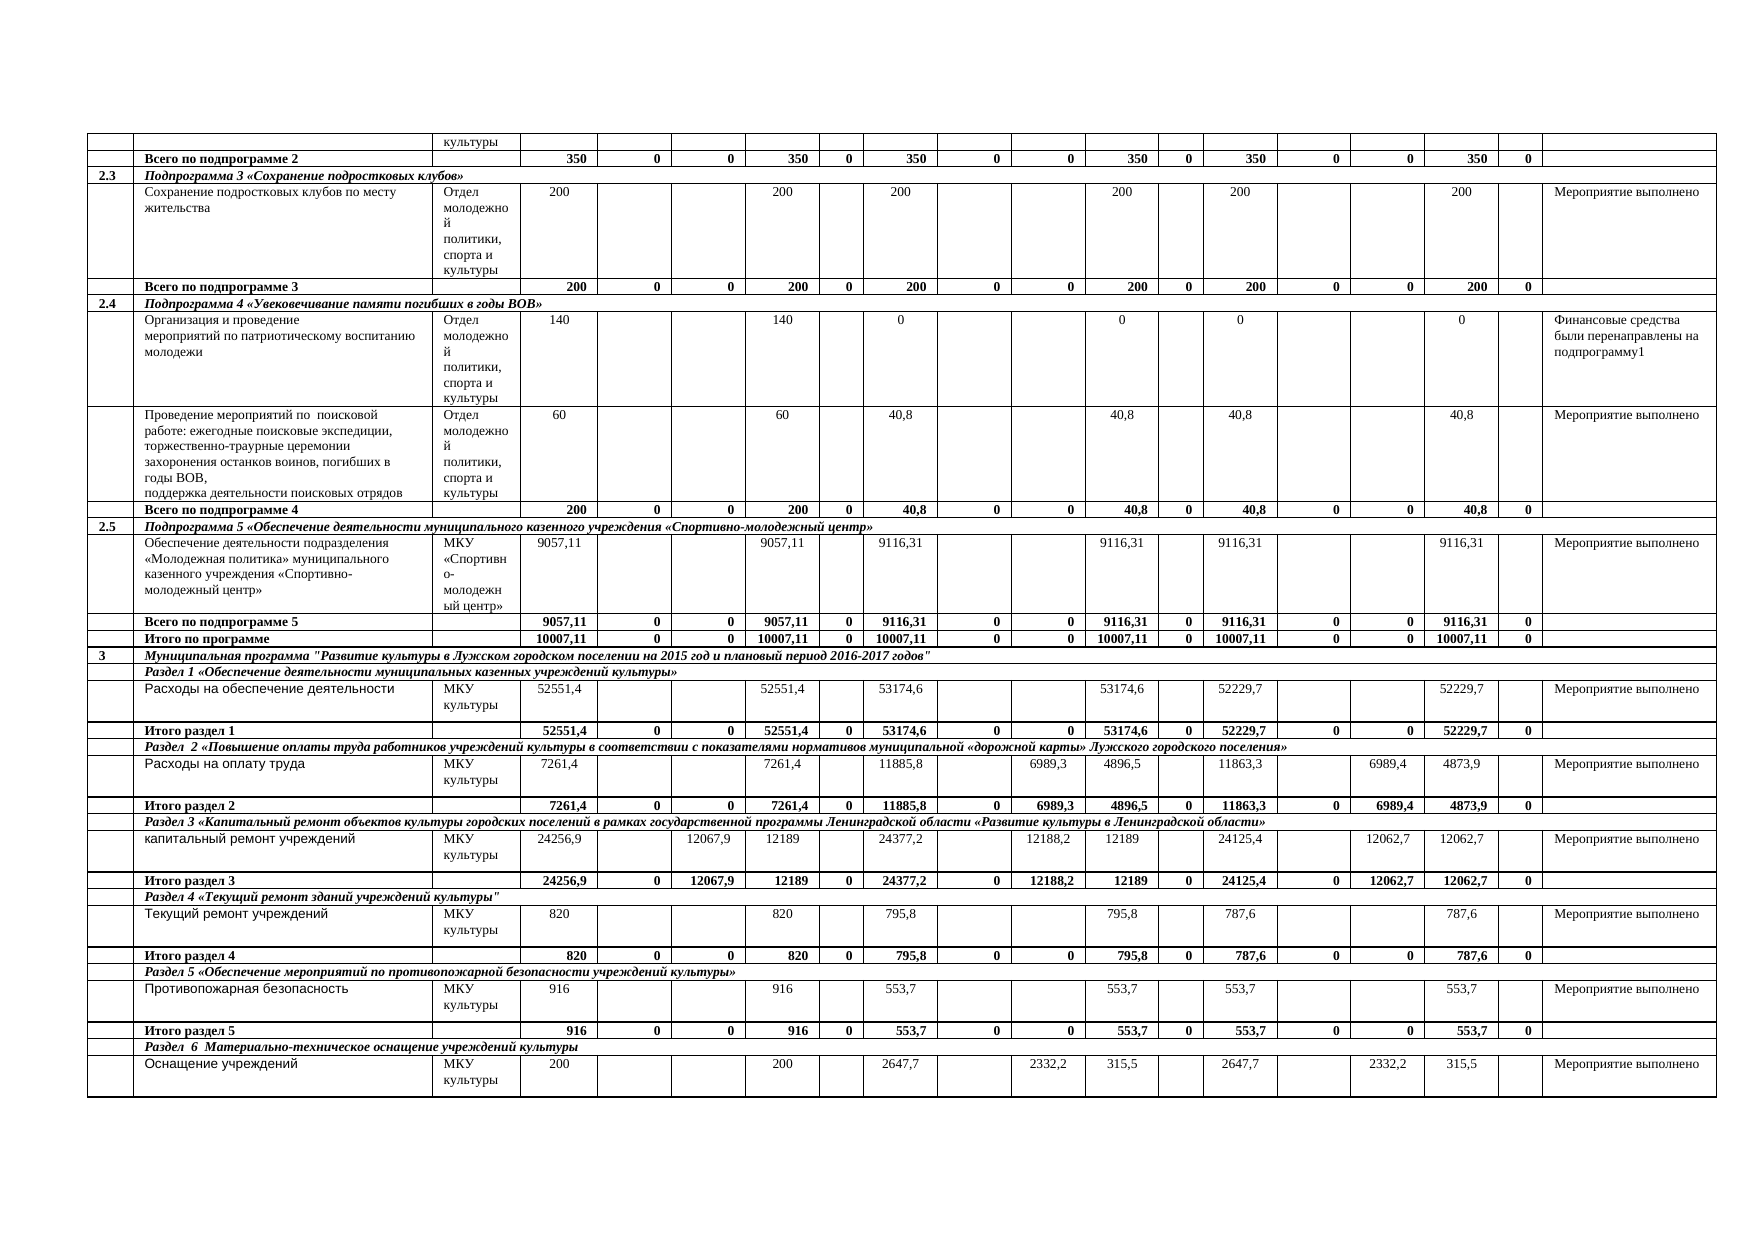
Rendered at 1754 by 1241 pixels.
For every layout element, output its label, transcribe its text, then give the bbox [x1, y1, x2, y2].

table_cell Раздел 4 «Текущий ремонт зданий учреждений культуры" [134, 889, 1716, 905]
table_cell Раздел 5 «Обеспечение мероприятий по противопожарной безопасности учреждений культуры» [134, 964, 1716, 980]
table_cell 795,8 [864, 948, 937, 963]
table_cell 0 [1159, 279, 1203, 294]
table_cell Противопожарная безопасность [134, 981, 432, 1021]
table_cell 0 [1012, 502, 1085, 517]
table_cell Мероприятие выполнено [1543, 407, 1716, 501]
table_cell 40,8 [1204, 407, 1277, 501]
table_cell 0 [1159, 614, 1203, 630]
table_cell 2647,7 [864, 1056, 937, 1096]
table_cell 0 [672, 948, 745, 963]
table_cell Подпрограмма 4 «Увековечивание памяти погибших в годы ВОВ» [134, 295, 1716, 311]
table_cell 6989,3 [1012, 798, 1085, 813]
table_cell 0 [938, 1023, 1011, 1038]
table_cell [1499, 134, 1542, 149]
table_cell 7261,4 [521, 798, 597, 813]
table_cell 0 [820, 631, 863, 646]
table_cell [1278, 535, 1350, 613]
table_cell 0 [1012, 723, 1085, 738]
table_cell 0 [598, 502, 671, 517]
table_cell 0 [1278, 873, 1350, 888]
table_cell МКУ культуры [433, 756, 520, 796]
table_cell 2647,7 [1204, 1056, 1277, 1096]
table_cell 0 [1499, 948, 1542, 963]
table_cell МКУ культуры [433, 906, 520, 946]
table_cell 0 [1499, 798, 1542, 813]
table_cell 0 [1278, 631, 1350, 646]
table_cell 553,7 [1204, 981, 1277, 1021]
table_cell 0 [820, 502, 863, 517]
table_cell [1278, 756, 1350, 796]
table_cell [1543, 279, 1716, 294]
table_cell 0 [1278, 1023, 1350, 1038]
table_cell Мероприятие выполнено [1543, 1056, 1716, 1096]
table_cell Отдел молодежной политики, спорта и культуры [433, 407, 520, 501]
table_cell [938, 312, 1011, 406]
table_cell Итого по программе [134, 631, 432, 646]
table_cell [672, 184, 745, 278]
table_cell МКУ «Спортивно-молодежный центр» [433, 535, 520, 613]
table_cell 9116,31 [1204, 535, 1277, 613]
table_cell Мероприятие выполнено [1543, 906, 1716, 946]
table_cell 52229,7 [1425, 723, 1498, 738]
table_cell [88, 1056, 133, 1096]
table_cell 12189 [1086, 873, 1158, 888]
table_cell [433, 134, 520, 149]
table_cell [88, 184, 133, 278]
table_cell [672, 134, 745, 149]
table_cell [88, 981, 133, 1021]
table_cell 9057,11 [521, 535, 597, 613]
table_cell Обеспечение деятельности подразделения «Молодежная политика» муниципального казенного учреждения «Спортивно-молодежный центр» [134, 535, 432, 613]
table_cell МКУ культуры [433, 681, 520, 721]
table_cell [88, 948, 133, 963]
table_cell [1543, 873, 1716, 888]
table_cell [1159, 535, 1203, 613]
table_cell 52551,4 [746, 681, 819, 721]
table_cell [1012, 134, 1085, 149]
table_cell [1351, 906, 1424, 946]
table_cell 53174,6 [864, 723, 937, 738]
table_cell [88, 873, 133, 888]
table_cell [820, 407, 863, 501]
table_cell 24256,9 [521, 831, 597, 871]
table_cell 9057,11 [746, 614, 819, 630]
table_cell 916 [746, 981, 819, 1021]
table_cell 350 [521, 151, 597, 166]
table_cell 0 [820, 798, 863, 813]
table_cell [1351, 134, 1424, 149]
table_cell 52551,4 [521, 723, 597, 738]
table_cell 52551,4 [521, 681, 597, 721]
table_cell Итого раздел 5 [134, 1023, 432, 1038]
table_cell [1012, 981, 1085, 1021]
table_cell [820, 312, 863, 406]
table_cell 40,8 [1204, 502, 1277, 517]
table_cell 787,6 [1425, 948, 1498, 963]
table_cell 12189 [746, 873, 819, 888]
table_cell МКУ культуры [433, 981, 520, 1021]
table_cell Расходы на оплату труда [134, 756, 432, 796]
table_cell Раздел 3 «Капитальный ремонт объектов культуры городских поселений в рамках государственной программы Ленинградской области «Развитие культуры в Ленинградской области» [134, 814, 1716, 830]
table_cell 315,5 [1086, 1056, 1158, 1096]
table_cell 40,8 [864, 407, 937, 501]
table_cell [672, 407, 745, 501]
table_cell 12062,7 [1351, 831, 1424, 871]
table_cell [1351, 681, 1424, 721]
table_cell 12189 [746, 831, 819, 871]
table_cell Мероприятие выполнено [1543, 981, 1716, 1021]
table_cell 0 [1499, 1023, 1542, 1038]
table_cell 0 [1278, 502, 1350, 517]
table_cell 0 [672, 151, 745, 166]
table_cell [820, 981, 863, 1021]
table_cell Мероприятие выполнено [1543, 184, 1716, 278]
table_cell 0 [1351, 614, 1424, 630]
table_cell [1159, 681, 1203, 721]
table_cell 553,7 [1425, 981, 1498, 1021]
table_cell [88, 831, 133, 871]
table_cell 53174,6 [1086, 723, 1158, 738]
table_cell 0 [672, 1023, 745, 1038]
table_cell [1543, 798, 1716, 813]
table_cell [88, 739, 133, 755]
table_cell 820 [521, 948, 597, 963]
table_cell [1012, 312, 1085, 406]
table_cell [88, 889, 133, 905]
table_cell 0 [672, 502, 745, 517]
table_cell [88, 814, 133, 830]
table_cell Раздел 6 Материально-техническое оснащение учреждений культуры [134, 1039, 1716, 1055]
table_cell [1499, 681, 1542, 721]
table_cell 10007,11 [521, 631, 597, 646]
table_cell Всего по подпрограмме 2 [134, 151, 432, 166]
table_cell [433, 151, 520, 166]
table_cell 787,6 [1204, 948, 1277, 963]
table_cell 315,5 [1425, 1056, 1498, 1096]
table_cell [598, 134, 671, 149]
table_cell 0 [598, 723, 671, 738]
table_cell [433, 279, 520, 294]
table_cell Мероприятие выполнено [1543, 756, 1716, 796]
table_cell 0 [1159, 873, 1203, 888]
table_cell Текущий ремонт учреждений [134, 906, 432, 946]
table_cell 200 [1204, 279, 1277, 294]
table_cell [598, 407, 671, 501]
table_cell 60 [746, 407, 819, 501]
table_cell [1159, 407, 1203, 501]
table_cell 200 [1086, 184, 1158, 278]
table_cell 0 [1499, 614, 1542, 630]
table_cell 40,8 [1425, 407, 1498, 501]
table_cell [1499, 535, 1542, 613]
table_cell 200 [864, 184, 937, 278]
table_cell [1159, 134, 1203, 149]
table_cell 0 [1278, 279, 1350, 294]
table_cell [433, 723, 520, 738]
table_cell [1159, 1056, 1203, 1096]
table_cell [938, 831, 1011, 871]
table_cell Раздел 1 «Обеспечение деятельности муниципальных казенных учреждений культуры» [134, 664, 1716, 680]
table_cell [1543, 631, 1716, 646]
table_cell [820, 1056, 863, 1096]
table_cell 40,8 [864, 502, 937, 517]
table_cell [88, 964, 133, 980]
table_cell 200 [1425, 184, 1498, 278]
table_cell [1351, 535, 1424, 613]
table_cell 0 [1499, 279, 1542, 294]
table_cell [1499, 906, 1542, 946]
table_cell 0 [1278, 798, 1350, 813]
table_cell 200 [521, 1056, 597, 1096]
table_cell [672, 312, 745, 406]
table_cell [820, 134, 863, 149]
table_cell [1543, 614, 1716, 630]
table_cell 0 [672, 614, 745, 630]
table_cell [1351, 184, 1424, 278]
table_cell [1278, 981, 1350, 1021]
table_cell Мероприятие выполнено [1543, 535, 1716, 613]
table_cell [88, 312, 133, 406]
table_cell [1278, 1056, 1350, 1096]
table_cell 820 [746, 948, 819, 963]
table_cell 787,6 [1204, 906, 1277, 946]
table_cell [1012, 407, 1085, 501]
table_cell Итого раздел 4 [134, 948, 432, 963]
table_cell Организация и проведение мероприятий по патриотическому воспитанию молодежи [134, 312, 432, 406]
table_cell 0 [1086, 312, 1158, 406]
table_cell 350 [1204, 151, 1277, 166]
table_cell [88, 614, 133, 630]
table_cell 0 [1351, 948, 1424, 963]
table_cell [1012, 184, 1085, 278]
table_cell Подпрограмма 3 «Сохранение подростковых клубов» [134, 167, 1716, 183]
table_cell [1159, 184, 1203, 278]
table_cell 795,8 [1086, 948, 1158, 963]
table_cell [88, 756, 133, 796]
table_cell капитальный ремонт учреждений [134, 831, 432, 871]
table_cell 2.4 [88, 295, 133, 311]
table_cell 2.3 [88, 167, 133, 183]
table_cell Итого раздел 1 [134, 723, 432, 738]
table_cell 350 [746, 134, 819, 149]
table_cell [672, 1056, 745, 1096]
table_cell Муниципальная программа "Развитие культуры в Лужском городском поселении на 2015 год и плановый период 2016-2017 годов" [134, 648, 1716, 663]
table_cell 0 [820, 723, 863, 738]
table_cell 12067,9 [672, 831, 745, 871]
table_cell 200 [521, 184, 597, 278]
table_cell 11863,3 [1204, 756, 1277, 796]
table_cell 200 [1086, 279, 1158, 294]
table_cell 7261,4 [521, 756, 597, 796]
table_cell 24256,9 [521, 873, 597, 888]
table_cell [1159, 981, 1203, 1021]
table_cell [1278, 407, 1350, 501]
table_cell 0 [938, 631, 1011, 646]
table_cell 0 [938, 279, 1011, 294]
table_cell МКУ культуры [433, 831, 520, 871]
table_cell [598, 535, 671, 613]
table_cell [88, 279, 133, 294]
table_cell 9116,31 [864, 535, 937, 613]
table_cell 0 [1499, 151, 1542, 166]
table_cell [88, 134, 133, 149]
table_cell 11863,3 [1204, 798, 1277, 813]
table_cell Раздел 2 «Повышение оплаты труда работников учреждений культуры в соответствии с показателями нормативов муниципальной «дорожной карты» Лужского городского поселения» [134, 739, 1716, 755]
table_cell 553,7 [1204, 1023, 1277, 1038]
table_cell 40,8 [1086, 502, 1158, 517]
table_cell 10007,11 [1204, 631, 1277, 646]
table_cell 200 [1425, 279, 1498, 294]
table_cell 0 [598, 614, 671, 630]
table_cell 0 [938, 723, 1011, 738]
table_cell 0 [1012, 631, 1085, 646]
table_cell 0 [598, 798, 671, 813]
table_cell [1499, 407, 1542, 501]
table_cell 0 [598, 151, 671, 166]
table_cell [433, 502, 520, 517]
table_cell 12067,9 [672, 873, 745, 888]
table_cell 200 [864, 279, 937, 294]
table_cell 0 [1159, 948, 1203, 963]
table_cell 200 [521, 279, 597, 294]
table_cell [88, 1039, 133, 1055]
table_cell 0 [820, 614, 863, 630]
table_cell 820 [746, 906, 819, 946]
table_cell 0 [1159, 1023, 1203, 1038]
table_cell 350 [746, 151, 819, 166]
table_cell [1159, 831, 1203, 871]
table_cell [1351, 312, 1424, 406]
table_cell [88, 631, 133, 646]
table_cell [1543, 723, 1716, 738]
table_cell 350 [1425, 151, 1498, 166]
table_cell 52551,4 [746, 723, 819, 738]
table_cell 12188,2 [1012, 873, 1085, 888]
table_cell 12062,7 [1351, 873, 1424, 888]
table_cell 12062,7 [1425, 831, 1498, 871]
table_cell Проведение мероприятий по поисковой работе: ежегодные поисковые экспедиции, торжественно-траурные церемонии захоронения останков воинов, погибших в годы ВОВ, поддержка деятельности поисковых отрядов [134, 407, 432, 501]
table_cell 0 [672, 631, 745, 646]
table_cell 0 [1012, 948, 1085, 963]
table_cell 10007,11 [1425, 631, 1498, 646]
table_cell [938, 134, 1011, 149]
table_cell [598, 756, 671, 796]
table_cell [1278, 831, 1350, 871]
table_cell [598, 1056, 671, 1096]
table_cell 0 [1499, 873, 1542, 888]
table_cell 11885,8 [864, 756, 937, 796]
table_cell [820, 681, 863, 721]
table_cell 0 [1278, 948, 1350, 963]
table_cell 53174,6 [864, 681, 937, 721]
table_cell [1499, 756, 1542, 796]
table_cell 553,7 [1086, 1023, 1158, 1038]
table_cell [938, 756, 1011, 796]
table_cell 0 [1012, 279, 1085, 294]
table_cell 0 [1351, 1023, 1424, 1038]
table_cell [88, 681, 133, 721]
table_cell Мероприятие выполнено [1543, 831, 1716, 871]
table_cell 350 [1086, 134, 1158, 149]
table_cell 0 [1351, 502, 1424, 517]
table_cell 0 [672, 279, 745, 294]
table_cell 0 [598, 279, 671, 294]
table_cell 0 [1204, 312, 1277, 406]
table_cell 0 [1278, 151, 1350, 166]
table_cell [672, 681, 745, 721]
table_cell 0 [1351, 631, 1424, 646]
table_cell Подпрограмма 5 «Обеспечение деятельности муниципального казенного учреждения «Спортивно-молодежный центр» [134, 518, 1716, 534]
table_cell 53174,6 [1086, 681, 1158, 721]
table_cell 4873,9 [1425, 756, 1498, 796]
table_cell 820 [521, 906, 597, 946]
table_cell [433, 631, 520, 646]
table_cell Итого раздел 2 [134, 798, 432, 813]
table_cell [1499, 312, 1542, 406]
table_cell [1351, 981, 1424, 1021]
table_cell [1543, 151, 1716, 166]
table_cell 0 [820, 873, 863, 888]
table_cell 24125,4 [1204, 831, 1277, 871]
table_cell Отдел молодежной политики, спорта и культуры [433, 312, 520, 406]
table_cell 0 [598, 1023, 671, 1038]
table_cell [938, 535, 1011, 613]
table_cell [1499, 981, 1542, 1021]
table_cell 12189 [1086, 831, 1158, 871]
table_cell 916 [746, 1023, 819, 1038]
table_cell 9116,31 [1204, 614, 1277, 630]
table_cell 4896,5 [1086, 798, 1158, 813]
table_cell 916 [521, 981, 597, 1021]
table_cell [88, 798, 133, 813]
table_cell [672, 535, 745, 613]
table_cell 0 [598, 948, 671, 963]
table_cell 9057,11 [746, 535, 819, 613]
table_cell 0 [1278, 723, 1350, 738]
table_cell [598, 312, 671, 406]
table_cell 0 [1159, 798, 1203, 813]
table_cell 0 [598, 631, 671, 646]
table_cell [1543, 1023, 1716, 1038]
table_cell [88, 723, 133, 738]
table_cell 24125,4 [1204, 873, 1277, 888]
table_cell [433, 614, 520, 630]
table_cell 0 [1351, 279, 1424, 294]
table_cell 2332,2 [1012, 1056, 1085, 1096]
table_cell 12188,2 [1012, 831, 1085, 871]
table_cell 350 [864, 134, 937, 149]
table_cell 4896,5 [1086, 756, 1158, 796]
table_cell 9116,31 [1425, 535, 1498, 613]
table_cell 787,6 [1425, 906, 1498, 946]
table_cell [598, 184, 671, 278]
table_cell [1012, 906, 1085, 946]
table_cell 60 [521, 407, 597, 501]
table_cell 553,7 [1425, 1023, 1498, 1038]
table_cell 12062,7 [1425, 873, 1498, 888]
table_cell [938, 184, 1011, 278]
table_cell [433, 873, 520, 888]
table_cell 2.5 [88, 518, 133, 534]
table_cell 24377,2 [864, 873, 937, 888]
table_cell [820, 184, 863, 278]
table_cell [88, 1023, 133, 1038]
table_cell 9116,31 [1425, 614, 1498, 630]
table_cell 0 [1159, 502, 1203, 517]
table_cell 200 [746, 279, 819, 294]
table_cell 350 [1086, 151, 1158, 166]
table_cell 0 [938, 502, 1011, 517]
table_cell 52229,7 [1204, 723, 1277, 738]
table_cell 0 [820, 151, 863, 166]
table_cell 0 [1499, 723, 1542, 738]
table_cell Сохранение подростковых клубов по месту жительства [134, 184, 432, 278]
table_cell [938, 407, 1011, 501]
table_cell [1159, 756, 1203, 796]
table_cell 0 [1499, 631, 1542, 646]
table_cell [820, 535, 863, 613]
table_cell [1543, 502, 1716, 517]
table_cell [598, 681, 671, 721]
table_cell [598, 831, 671, 871]
table_cell [672, 906, 745, 946]
table_cell 0 [672, 723, 745, 738]
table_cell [134, 134, 432, 149]
table_cell МКУ культуры [433, 1056, 520, 1096]
table_cell 6989,4 [1351, 798, 1424, 813]
table_cell [1499, 1056, 1542, 1096]
table_cell [820, 831, 863, 871]
table_cell 350 [1204, 134, 1277, 149]
table_cell 9057,11 [521, 614, 597, 630]
table_cell [88, 407, 133, 501]
table_cell 10007,11 [746, 631, 819, 646]
table_cell [88, 151, 133, 166]
table_cell 0 [1159, 151, 1203, 166]
table_cell 916 [521, 1023, 597, 1038]
table_cell 0 [820, 279, 863, 294]
table_cell 200 [521, 502, 597, 517]
table_cell 0 [864, 312, 937, 406]
table_cell 200 [1204, 184, 1277, 278]
table_cell 795,8 [1086, 906, 1158, 946]
table_cell 200 [746, 1056, 819, 1096]
table_cell [938, 981, 1011, 1021]
table_cell 350 [864, 151, 937, 166]
table_cell 553,7 [864, 981, 937, 1021]
table_cell [820, 906, 863, 946]
table_cell Всего по подпрограмме 4 [134, 502, 432, 517]
table_cell 553,7 [1086, 981, 1158, 1021]
table_cell [938, 906, 1011, 946]
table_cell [1543, 134, 1716, 149]
table_cell Отдел молодежной политики, спорта и культуры [433, 184, 520, 278]
table_cell 0 [1012, 614, 1085, 630]
table_cell Всего по подпрограмме 3 [134, 279, 432, 294]
table_cell [1012, 535, 1085, 613]
table_cell 52229,7 [1204, 681, 1277, 721]
table_cell [1159, 312, 1203, 406]
table_cell [1351, 407, 1424, 501]
table_cell 200 [746, 184, 819, 278]
table_cell 10007,11 [864, 631, 937, 646]
table_cell 0 [1012, 151, 1085, 166]
table_cell 0 [938, 151, 1011, 166]
table_cell 40,8 [1425, 502, 1498, 517]
table_cell 140 [521, 312, 597, 406]
table_cell Итого раздел 3 [134, 873, 432, 888]
table_cell [88, 535, 133, 613]
table_cell [1278, 681, 1350, 721]
table_cell 0 [1012, 1023, 1085, 1038]
table_cell 0 [938, 798, 1011, 813]
table_cell 0 [820, 1023, 863, 1038]
table_cell [598, 906, 671, 946]
table_cell 0 [1159, 631, 1203, 646]
table_cell 52229,7 [1425, 681, 1498, 721]
table_cell [433, 948, 520, 963]
table_cell 6989,3 [1012, 756, 1085, 796]
table_cell 2332,2 [1351, 1056, 1424, 1096]
table_cell 10007,11 [1086, 631, 1158, 646]
table_cell Оснащение учреждений [134, 1056, 432, 1096]
table_cell [598, 981, 671, 1021]
table_cell [1278, 184, 1350, 278]
table_cell [88, 906, 133, 946]
table_cell 350 [521, 134, 597, 149]
table_cell [1012, 681, 1085, 721]
table_cell 795,8 [864, 906, 937, 946]
table_cell [1499, 831, 1542, 871]
table_cell Финансовые средства были перенаправлены на подпрограмму1 [1543, 312, 1716, 406]
table_cell [820, 756, 863, 796]
table_cell [88, 502, 133, 517]
table_cell Расходы на обеспечение деятельности [134, 681, 432, 721]
table_cell 0 [1499, 502, 1542, 517]
table_cell 40,8 [1086, 407, 1158, 501]
table_cell [938, 681, 1011, 721]
table_cell 0 [1159, 723, 1203, 738]
table_cell 11885,8 [864, 798, 937, 813]
table_cell 0 [1351, 151, 1424, 166]
table_cell 0 [672, 798, 745, 813]
table_cell 6989,4 [1351, 756, 1424, 796]
table_cell [88, 664, 133, 680]
table_cell 9116,31 [864, 614, 937, 630]
table_cell 7261,4 [746, 798, 819, 813]
table_cell 9116,31 [1086, 614, 1158, 630]
table_cell 0 [820, 948, 863, 963]
table_cell [1278, 906, 1350, 946]
table_cell 0 [938, 873, 1011, 888]
table_cell 24377,2 [864, 831, 937, 871]
table_cell 4873,9 [1425, 798, 1498, 813]
table_cell [938, 1056, 1011, 1096]
table_cell 0 [1278, 614, 1350, 630]
table_cell 0 [1425, 312, 1498, 406]
table_cell [1543, 948, 1716, 963]
table_cell 0 [938, 614, 1011, 630]
table_cell [672, 981, 745, 1021]
table_cell 0 [938, 948, 1011, 963]
table_cell 9116,31 [1086, 535, 1158, 613]
table_cell 553,7 [864, 1023, 937, 1038]
table_cell 0 [598, 873, 671, 888]
table_cell [433, 798, 520, 813]
table_cell 7261,4 [746, 756, 819, 796]
table_cell [1499, 184, 1542, 278]
table_cell [1278, 134, 1350, 149]
table_cell 200 [746, 502, 819, 517]
table_cell [1159, 906, 1203, 946]
table_cell Всего по подпрограмме 5 [134, 614, 432, 630]
table_cell 140 [746, 312, 819, 406]
table_cell [433, 1023, 520, 1038]
table_cell Мероприятие выполнено [1543, 681, 1716, 721]
table_cell [672, 756, 745, 796]
table_cell [1278, 312, 1350, 406]
table_cell 3 [88, 648, 133, 663]
table_cell 0 [1351, 723, 1424, 738]
table_cell 350 [1425, 134, 1498, 149]
